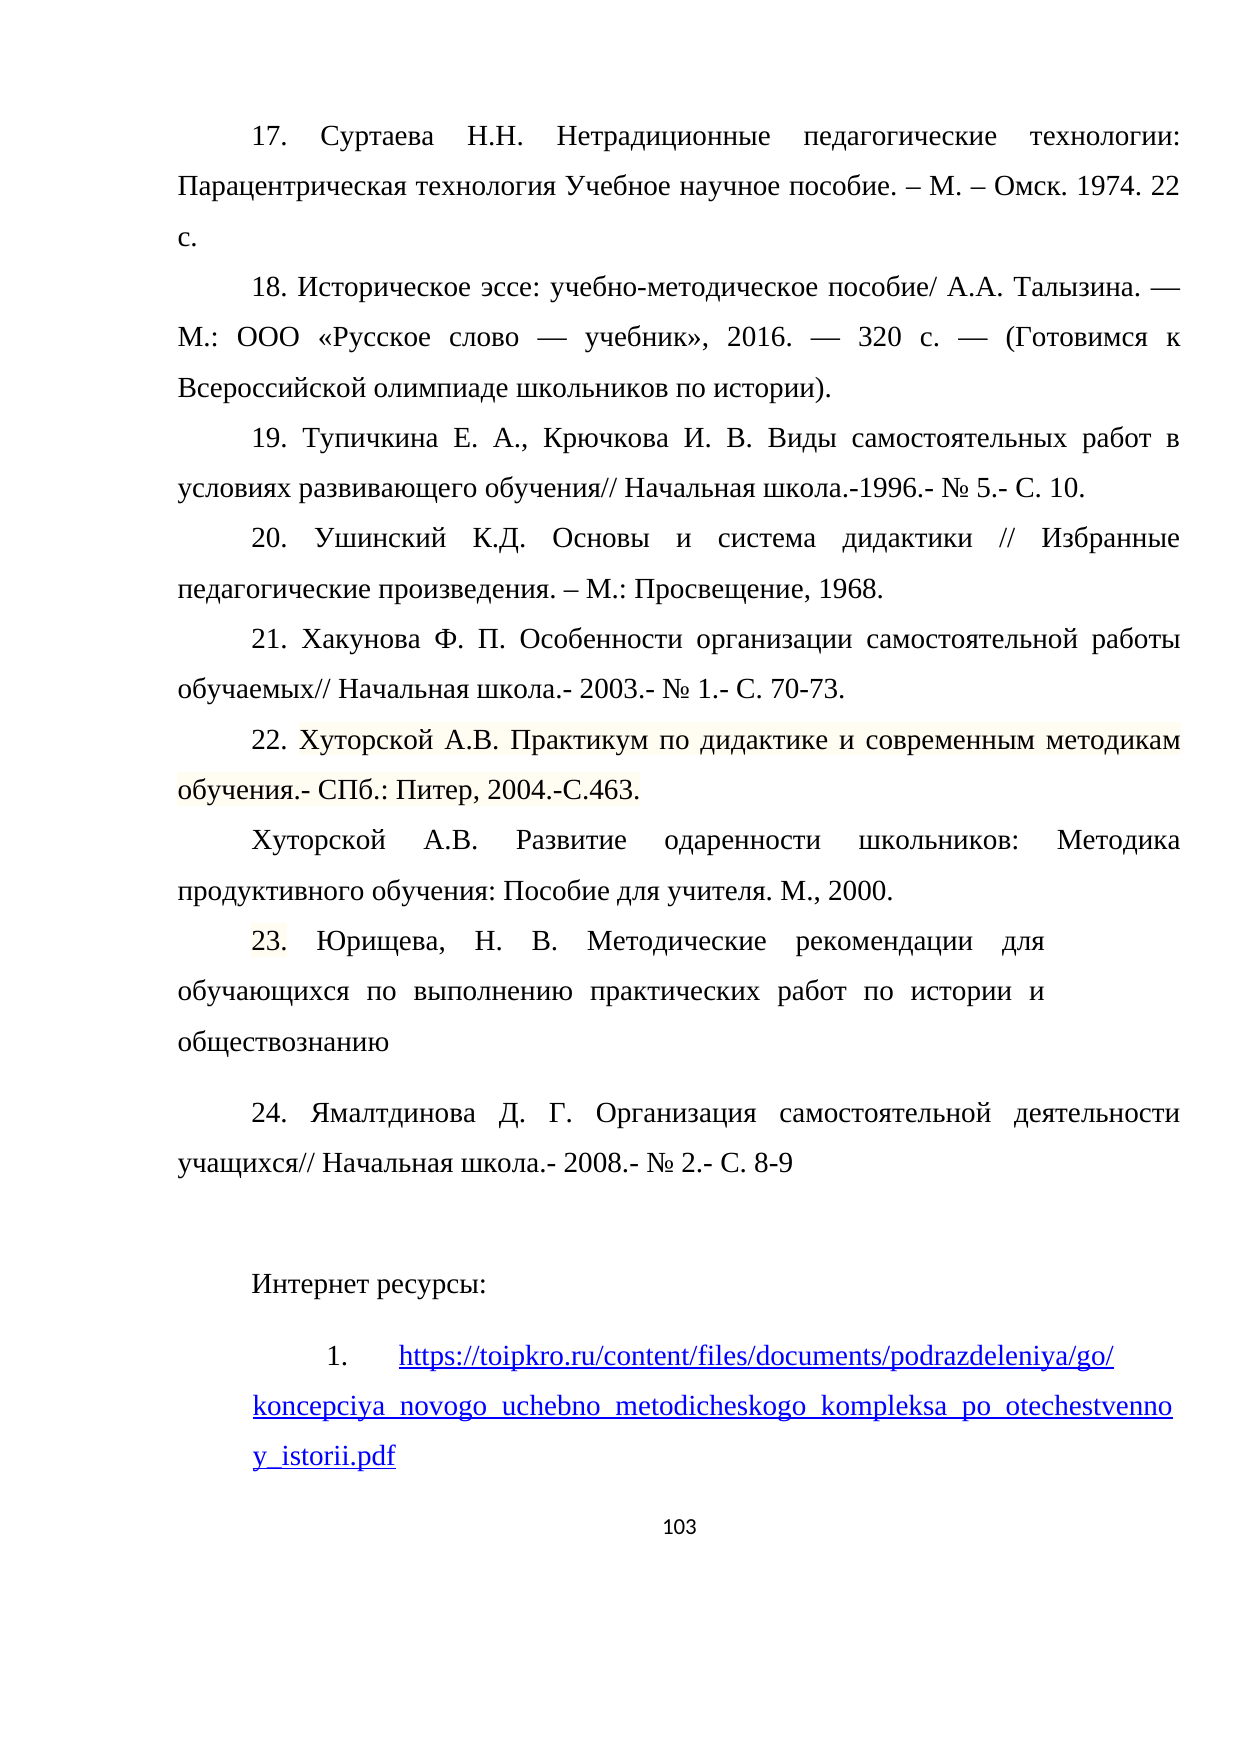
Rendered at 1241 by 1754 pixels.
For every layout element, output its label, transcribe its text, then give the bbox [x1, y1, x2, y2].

text Интернет ресурсы: [177, 1267, 1181, 1300]
text Хуторской А.В. Развитие одаренности школьников: Методика продуктивного обучения: Пособие для учителя. М., 2000. [177, 822, 1181, 906]
text 21. Хакунова Ф. П. Особенности организации самостоятельной работы обучаемых// Начальная школа.- 2003.- № 1.- С. 70-73. [177, 621, 1181, 705]
text 18. Историческое эссе: учебно-методическое пособие/ А.А. Талызина. — М.: ООО «Русское слово — учебник», 2016. — 320 с. — (Готовимся к Всероссийской олимпиаде школьников по истории). [177, 269, 1181, 403]
text 17. Суртаева Н.Н. Нетрадиционные педагогические технологии: Парацентрическая технология Учебное научное пособие. – М. – Омск. 1974. 22 с. [177, 202, 1181, 252]
text 24. Ямалтдинова Д. Г. Организация самостоятельной деятельности учащихся// Начальная школа.- 2008.- № 2.- С. 8-9 [177, 1095, 1181, 1179]
list https://toipkro.ru/content/files/documents/podrazdeleniya/go/koncepciya_novogo_uchebno_metodicheskogo_kompleksa_po_otechestvennoy_istorii.pdf [252, 1338, 1181, 1472]
text 23. Юрищева, Н. В. Методические рекомендации для обучающихся по выполнению практических работ по истории и обществознанию [177, 923, 1046, 1057]
text 19. Тупичкина Е. А., Крючкова И. В. Виды самостоятельных работ в условиях развивающего обучения// Начальная школа.-1996.- № 5.- С. 10. [177, 420, 1181, 504]
text 20. Ушинский К.Д. Основы и система дидактики // Избранные педагогические произведения. – М.: Просвещение, 1968. [177, 521, 1181, 604]
text 22. Хуторской А.В. Практикум по дидактике и современным методикам обучения.- СПб.: Питер, 2004.-С.463. [177, 722, 1181, 806]
text 17. Суртаева Н.Н. Нетрадиционные педагогические технологии: Парацентрическая технология Учебное научное пособие. – М. – Омск. 1974. 22 с. [177, 118, 1181, 169]
